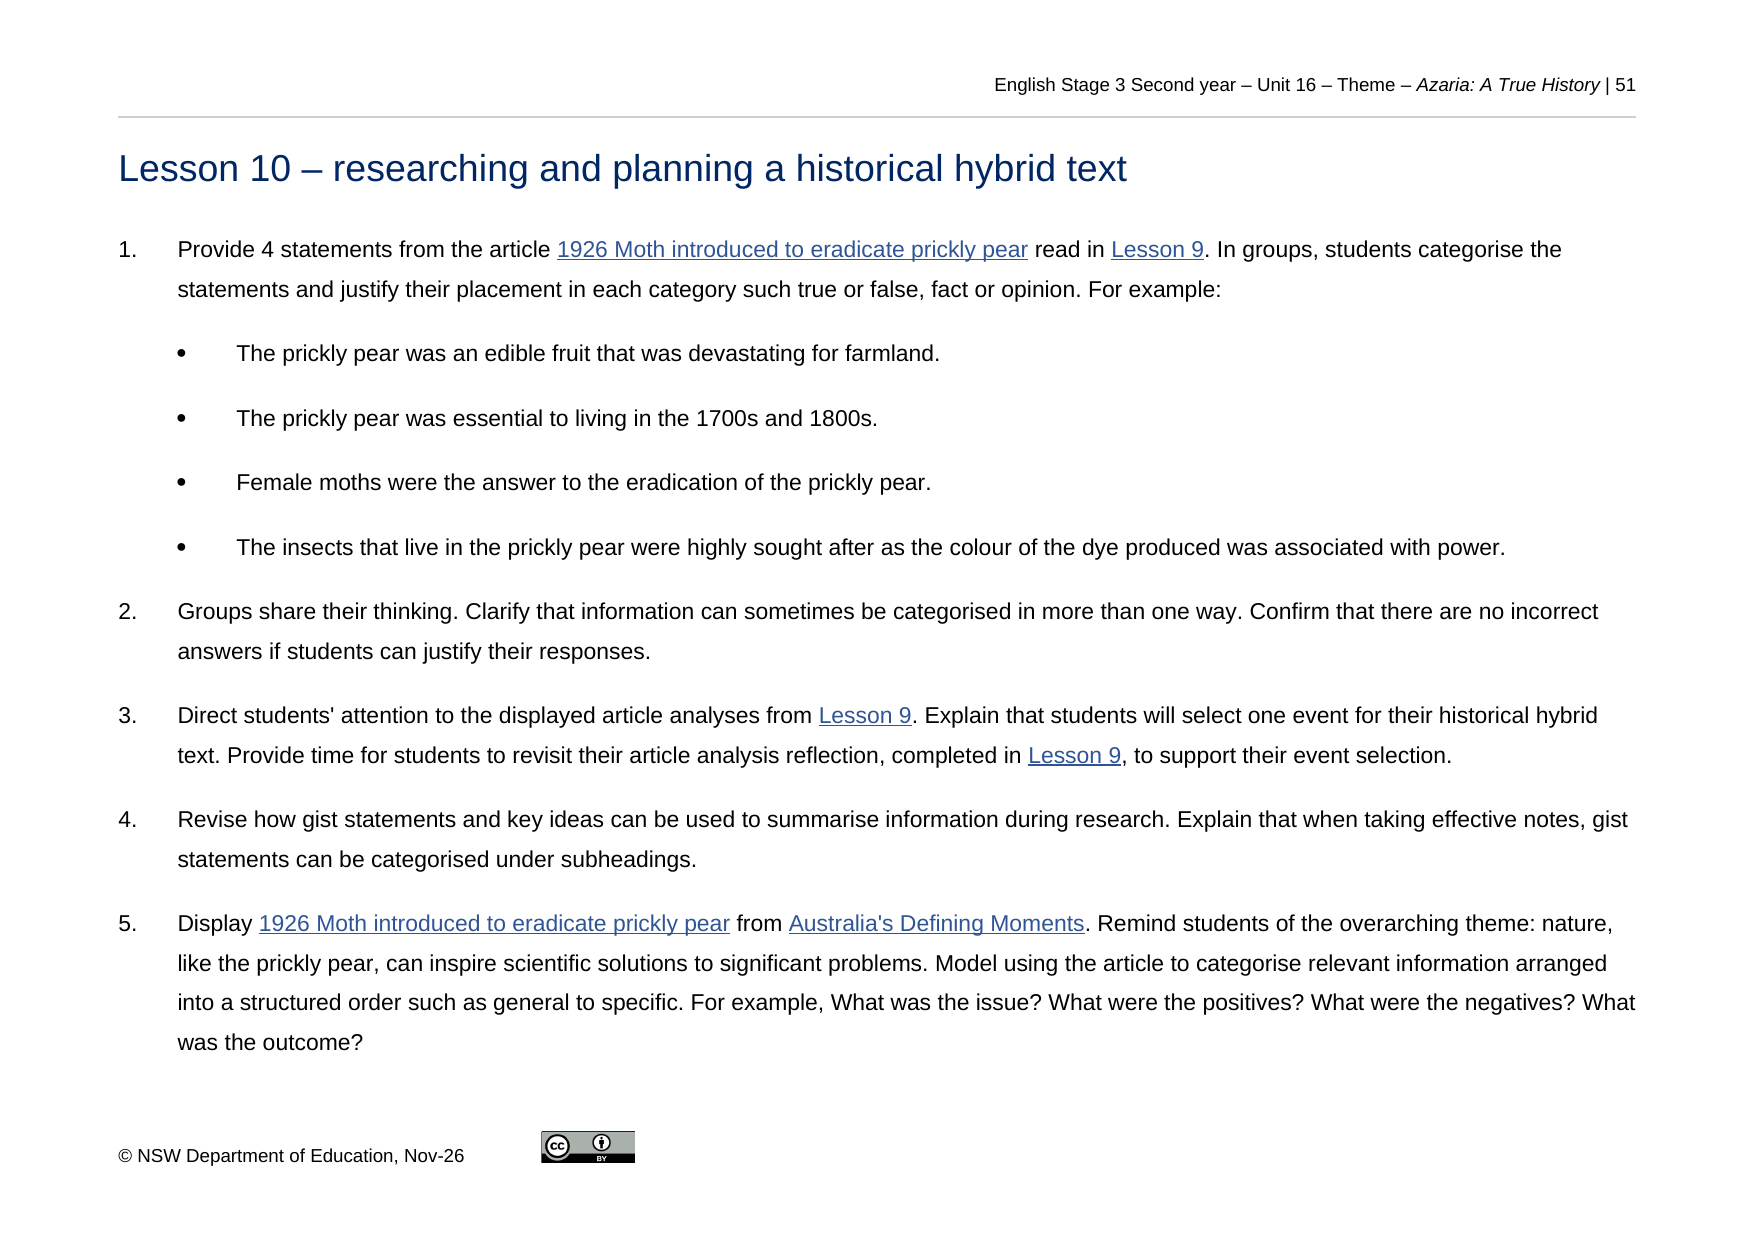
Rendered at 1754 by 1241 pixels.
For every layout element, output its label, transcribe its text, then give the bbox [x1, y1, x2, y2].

list Display 1926 Moth introduced to eradicate prickly pear from Australia's Defining Moments. Remind students of the overarching theme: nature, like the prickly pear, can inspire scientific solutions to significant problems. Model using the article to categorise relevant information arranged into a structured order such as general to specific. For example, What was the issue? What were the positives? What were the negatives? What was the outcome? [118, 910, 1636, 1055]
subtitle Lesson 10 – researching and planning a historical hybrid text [118, 147, 1636, 190]
list Groups share their thinking. Clarify that information can sometimes be categorised in more than one way. Confirm that there are no incorrect answers if students can justify their responses. [118, 598, 1636, 664]
list The prickly pear was an edible fruit that was devastating for farmland. [177, 340, 1636, 367]
list The insects that live in the prickly pear were highly sought after as the colour of the dye produced was associated with power. [177, 534, 1636, 560]
list Revise how gist statements and key ideas can be used to summarise information during research. Explain that when taking effective notes, gist statements can be categorised under subheadings. [118, 806, 1636, 872]
list The prickly pear was essential to living in the 1700s and 1800s. [177, 405, 1636, 431]
list Direct students' attention to the displayed article analyses from Lesson 9. Explain that students will select one event for their historical hybrid text. Provide time for students to revisit their article analysis reflection, completed in Lesson 9, to support their event selection. [118, 702, 1636, 768]
picture [541, 1131, 635, 1163]
list Provide 4 statements from the article 1926 Moth introduced to eradicate prickly pear read in Lesson 9. In groups, students categorise the statements and justify their placement in each category such true or false, fact or opinion. For example: [118, 236, 1636, 302]
list Female moths were the answer to the eradication of the prickly pear. [177, 469, 1636, 496]
